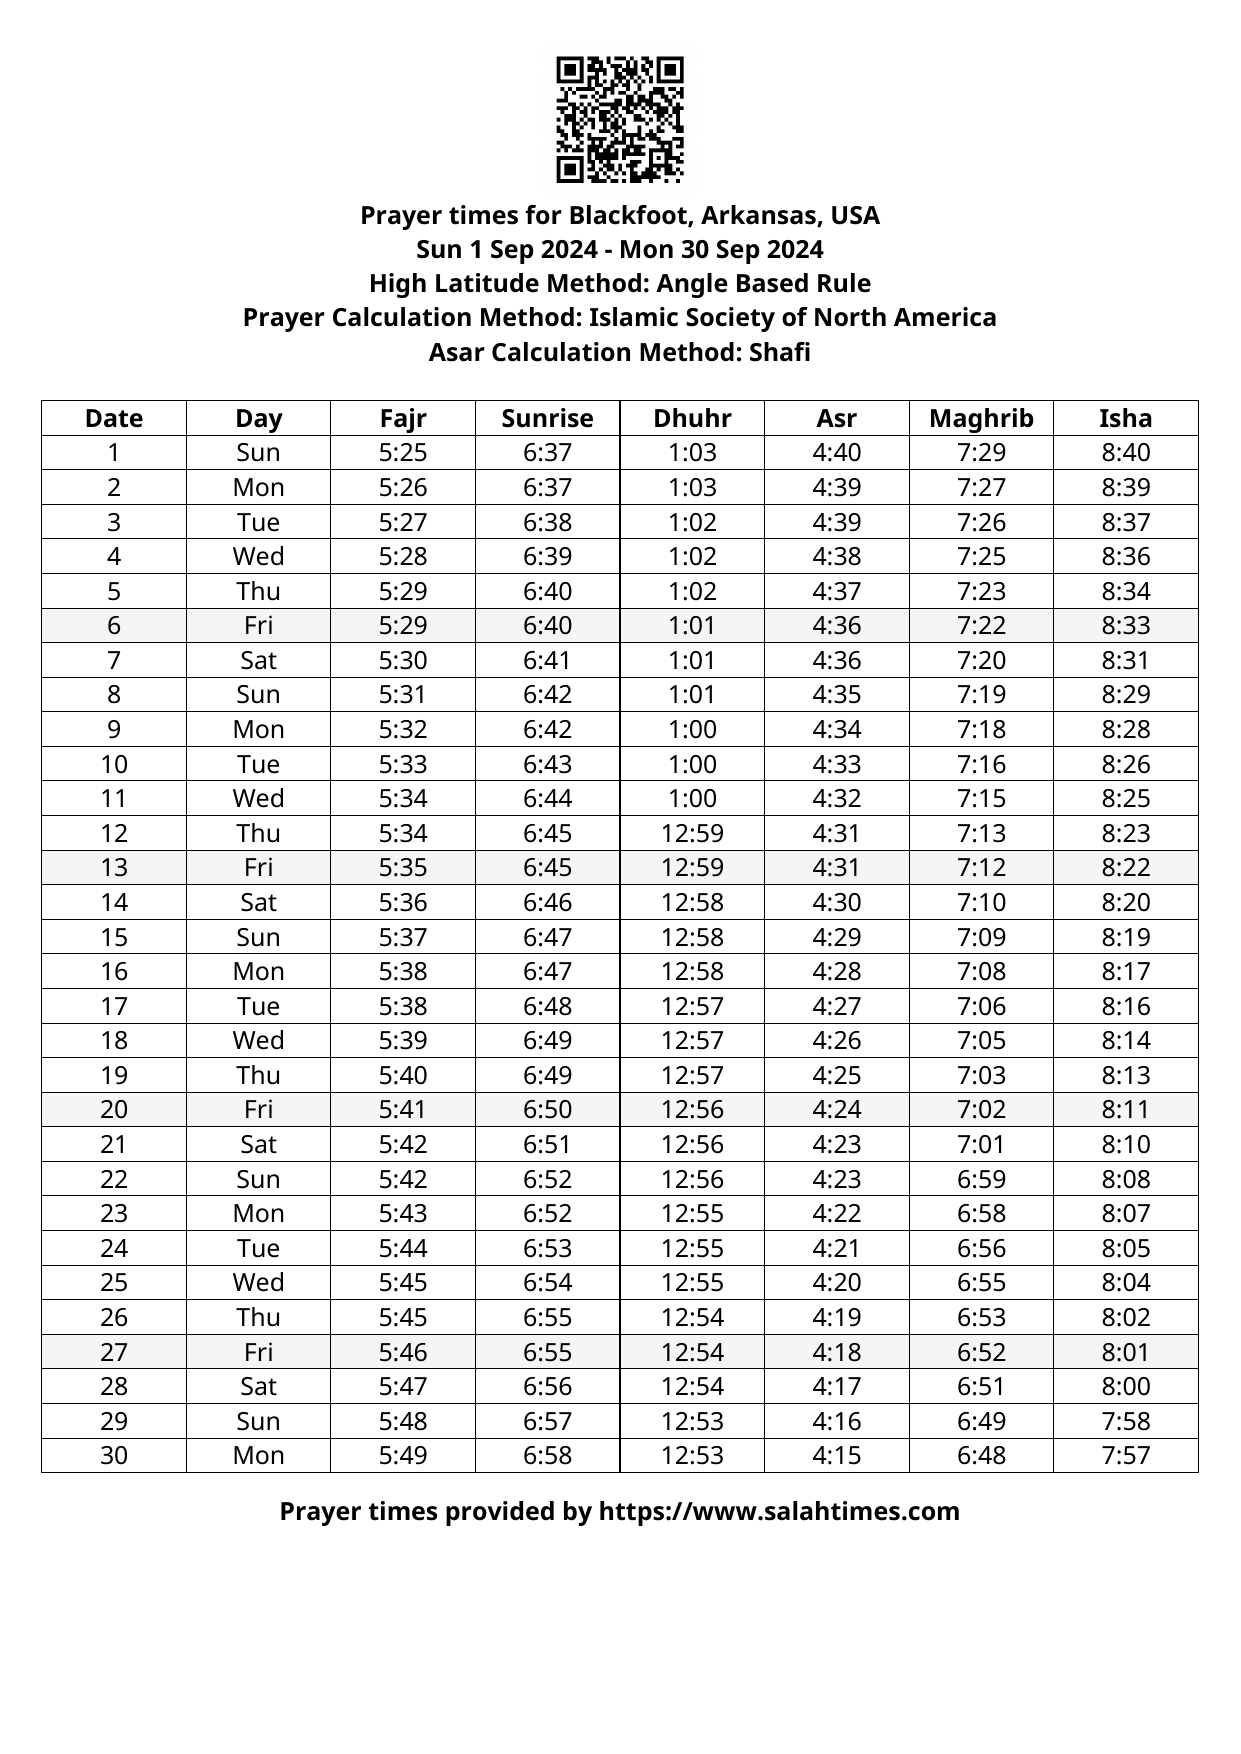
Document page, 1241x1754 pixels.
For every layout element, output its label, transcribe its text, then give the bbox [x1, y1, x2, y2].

table_cell Fri [187, 609, 330, 642]
table_cell 30 [42, 1439, 186, 1472]
table_cell 6:51 [910, 1369, 1053, 1403]
table_cell 13 [42, 851, 186, 884]
table_cell 1:03 [621, 436, 764, 469]
table_cell 5:26 [331, 470, 475, 504]
table_cell 8:01 [1054, 1335, 1198, 1368]
table_cell 7:03 [910, 1058, 1053, 1092]
table_cell 5:34 [331, 781, 475, 815]
table_cell Mon [187, 470, 330, 504]
table_cell 6:59 [910, 1162, 1053, 1195]
table_cell Fri [187, 851, 330, 884]
table_cell 20 [42, 1093, 186, 1126]
table_cell 5:38 [331, 954, 475, 988]
table_cell 1:00 [621, 712, 764, 746]
table_cell 6:39 [476, 539, 619, 573]
table_cell 6:53 [476, 1231, 619, 1264]
table_cell 8:00 [1054, 1369, 1198, 1403]
table_cell 4:35 [765, 678, 909, 711]
table_cell 5:37 [331, 920, 475, 953]
table_cell 7:29 [910, 436, 1053, 469]
table_cell 5:38 [331, 989, 475, 1022]
table_cell 7:20 [910, 643, 1053, 677]
table_cell 5:45 [331, 1300, 475, 1334]
table_cell 5:29 [331, 609, 475, 642]
table_cell 12:54 [621, 1369, 764, 1403]
table_cell 1:03 [621, 470, 764, 504]
table_cell 6:42 [476, 712, 619, 746]
table_cell 5:32 [331, 712, 475, 746]
table_cell 5:41 [331, 1093, 475, 1126]
table_cell 4:32 [765, 781, 909, 815]
text Prayer times provided by https://www.salahtimes.com [42, 1494, 1198, 1528]
table_cell 12:53 [621, 1439, 764, 1472]
table_cell 17 [42, 989, 186, 1022]
table_cell 12:59 [621, 851, 764, 884]
table_cell 1:01 [621, 609, 764, 642]
table_cell 5:40 [331, 1058, 475, 1092]
text Asar Calculation Method: Shafi [42, 334, 1198, 368]
table_cell 4:23 [765, 1162, 909, 1195]
table_cell 18 [42, 1024, 186, 1057]
table_cell Thu [187, 1300, 330, 1334]
table_cell Thu [187, 816, 330, 849]
table_cell 1:02 [621, 574, 764, 607]
table_cell 1:01 [621, 643, 764, 677]
table_cell 6:46 [476, 885, 619, 919]
table_cell 23 [42, 1196, 186, 1230]
table_cell Sun [187, 678, 330, 711]
table_cell Wed [187, 1024, 330, 1057]
table_cell 4:23 [765, 1127, 909, 1161]
table_cell 2 [42, 470, 186, 504]
table_cell 12:59 [621, 816, 764, 849]
table_cell Sat [187, 885, 330, 919]
table_cell 6:50 [476, 1093, 619, 1126]
table_cell 12:56 [621, 1127, 764, 1161]
table_cell Mon [187, 1439, 330, 1472]
table_cell 5:42 [331, 1162, 475, 1195]
table_cell 26 [42, 1300, 186, 1334]
table_cell 6:49 [910, 1404, 1053, 1437]
table_cell 8:25 [1054, 781, 1198, 815]
table_cell 4:33 [765, 747, 909, 780]
table_cell 6:44 [476, 781, 619, 815]
table_cell 25 [42, 1266, 186, 1299]
table_cell 6:37 [476, 436, 619, 469]
table_cell 1:01 [621, 678, 764, 711]
table_cell 6:58 [476, 1439, 619, 1472]
table_cell 12:53 [621, 1404, 764, 1437]
table_cell 1 [42, 436, 186, 469]
table_cell Thu [187, 1058, 330, 1092]
table_cell 8:23 [1054, 816, 1198, 849]
table_cell 4:30 [765, 885, 909, 919]
table_cell 6:47 [476, 954, 619, 988]
table_header Fajr [331, 401, 475, 434]
table_cell 6:52 [476, 1196, 619, 1230]
table_cell 6:49 [476, 1058, 619, 1092]
table_cell 5:29 [331, 574, 475, 607]
table_cell 12:56 [621, 1162, 764, 1195]
table_cell 8:40 [1054, 436, 1198, 469]
table_cell 7:12 [910, 851, 1053, 884]
table_cell 7:19 [910, 678, 1053, 711]
table_cell 1:02 [621, 505, 764, 538]
table_cell 12:55 [621, 1196, 764, 1230]
table_cell 4:37 [765, 574, 909, 607]
table_cell 5:48 [331, 1404, 475, 1437]
table_cell 7:23 [910, 574, 1053, 607]
table_cell 4:34 [765, 712, 909, 746]
text Prayer times for Blackfoot, Arkansas, USA [42, 198, 1198, 232]
table_header Maghrib [910, 401, 1053, 434]
table_cell Wed [187, 539, 330, 573]
table_cell 12:58 [621, 954, 764, 988]
text Sun 1 Sep 2024 - Mon 30 Sep 2024 [42, 232, 1198, 266]
table_cell 6:57 [476, 1404, 619, 1437]
table_cell 12:54 [621, 1300, 764, 1334]
table_cell 12:58 [621, 920, 764, 953]
table_cell 4:22 [765, 1196, 909, 1230]
table_cell Fri [187, 1335, 330, 1368]
table_cell 6:56 [910, 1231, 1053, 1264]
table_cell 7:09 [910, 920, 1053, 953]
table_cell 7:57 [1054, 1439, 1198, 1472]
table_cell 8:10 [1054, 1127, 1198, 1161]
table_header Isha [1054, 401, 1198, 434]
table_cell 24 [42, 1231, 186, 1264]
table_cell 6:52 [476, 1162, 619, 1195]
table_cell 7 [42, 643, 186, 677]
table_cell 4:27 [765, 989, 909, 1022]
table_cell 5:30 [331, 643, 475, 677]
table_cell 5:34 [331, 816, 475, 849]
table_cell 4:25 [765, 1058, 909, 1092]
table_cell Sun [187, 1404, 330, 1437]
table_cell 7:25 [910, 539, 1053, 573]
table_cell 8:39 [1054, 470, 1198, 504]
table_cell 4:26 [765, 1024, 909, 1057]
table_cell 12:54 [621, 1335, 764, 1368]
table_cell 8:29 [1054, 678, 1198, 711]
table_cell 6:37 [476, 470, 619, 504]
table_cell 15 [42, 920, 186, 953]
table_cell Thu [187, 574, 330, 607]
table_cell 8 [42, 678, 186, 711]
table_header Date [42, 401, 186, 434]
table_cell 5:46 [331, 1335, 475, 1368]
table_cell 6:54 [476, 1266, 619, 1299]
table_cell 6:56 [476, 1369, 619, 1403]
table_cell 7:06 [910, 989, 1053, 1022]
table_cell 11 [42, 781, 186, 815]
table_cell 5:33 [331, 747, 475, 780]
table_cell 8:31 [1054, 643, 1198, 677]
table_header Dhuhr [621, 401, 764, 434]
table_cell 12:55 [621, 1266, 764, 1299]
table_cell 7:22 [910, 609, 1053, 642]
table_cell 16 [42, 954, 186, 988]
table_cell 8:37 [1054, 505, 1198, 538]
table_cell 3 [42, 505, 186, 538]
table_cell Sun [187, 1162, 330, 1195]
table_cell 7:18 [910, 712, 1053, 746]
table_cell Mon [187, 712, 330, 746]
table_cell 4:38 [765, 539, 909, 573]
table_cell 1:00 [621, 747, 764, 780]
table_cell 6:55 [476, 1300, 619, 1334]
table_cell 14 [42, 885, 186, 919]
table_cell 5:31 [331, 678, 475, 711]
table_cell 8:17 [1054, 954, 1198, 988]
table_cell 7:08 [910, 954, 1053, 988]
table_cell 8:36 [1054, 539, 1198, 573]
table_cell 6:53 [910, 1300, 1053, 1334]
table_cell 27 [42, 1335, 186, 1368]
table_cell 4:16 [765, 1404, 909, 1437]
table_cell 6:45 [476, 816, 619, 849]
table_cell 8:11 [1054, 1093, 1198, 1126]
table_cell 8:05 [1054, 1231, 1198, 1264]
table_cell 12:56 [621, 1093, 764, 1126]
table_cell 21 [42, 1127, 186, 1161]
table_cell Mon [187, 1196, 330, 1230]
table_cell 4:19 [765, 1300, 909, 1334]
table_cell 5:35 [331, 851, 475, 884]
table_cell 6:42 [476, 678, 619, 711]
table_cell 12 [42, 816, 186, 849]
table_cell 6:55 [476, 1335, 619, 1368]
table_cell 4:28 [765, 954, 909, 988]
table_cell Tue [187, 989, 330, 1022]
table_cell Sun [187, 920, 330, 953]
table_cell 12:57 [621, 1058, 764, 1092]
table_cell 5:28 [331, 539, 475, 573]
table_cell Tue [187, 747, 330, 780]
table_cell 8:13 [1054, 1058, 1198, 1092]
table_cell 6:51 [476, 1127, 619, 1161]
table_cell Tue [187, 1231, 330, 1264]
table_cell 28 [42, 1369, 186, 1403]
table_cell 8:26 [1054, 747, 1198, 780]
table_cell 4 [42, 539, 186, 573]
table_cell 9 [42, 712, 186, 746]
table_cell 4:39 [765, 470, 909, 504]
table_cell 6:58 [910, 1196, 1053, 1230]
table_cell 8:33 [1054, 609, 1198, 642]
table_cell 5:49 [331, 1439, 475, 1472]
table_cell 4:24 [765, 1093, 909, 1126]
table_cell Wed [187, 1266, 330, 1299]
table_cell 4:15 [765, 1439, 909, 1472]
table_cell 4:20 [765, 1266, 909, 1299]
picture [542, 41, 699, 198]
table_cell 6:55 [910, 1266, 1053, 1299]
table_cell 4:31 [765, 816, 909, 849]
table_cell 8:19 [1054, 920, 1198, 953]
table_cell Sun [187, 436, 330, 469]
table_cell 5:47 [331, 1369, 475, 1403]
table_cell 8:07 [1054, 1196, 1198, 1230]
table_cell 8:08 [1054, 1162, 1198, 1195]
table_cell 4:17 [765, 1369, 909, 1403]
table_cell 7:27 [910, 470, 1053, 504]
table_cell 7:01 [910, 1127, 1053, 1161]
table_cell 1:02 [621, 539, 764, 573]
table_cell Sat [187, 643, 330, 677]
table_cell 6:41 [476, 643, 619, 677]
table_cell 8:34 [1054, 574, 1198, 607]
table_cell 4:18 [765, 1335, 909, 1368]
table_cell 8:20 [1054, 885, 1198, 919]
table_cell 6:47 [476, 920, 619, 953]
table_cell 6:38 [476, 505, 619, 538]
table_cell 8:22 [1054, 851, 1198, 884]
table_cell 4:40 [765, 436, 909, 469]
table_cell 6:40 [476, 609, 619, 642]
table_cell 6:43 [476, 747, 619, 780]
table_cell 4:21 [765, 1231, 909, 1264]
table_cell Tue [187, 505, 330, 538]
table_cell 5 [42, 574, 186, 607]
table_cell 6:40 [476, 574, 619, 607]
table_cell 8:02 [1054, 1300, 1198, 1334]
table_cell 7:26 [910, 505, 1053, 538]
table_cell Fri [187, 1093, 330, 1126]
table_cell 12:57 [621, 1024, 764, 1057]
table_cell 8:16 [1054, 989, 1198, 1022]
table_cell 7:10 [910, 885, 1053, 919]
table_cell 4:29 [765, 920, 909, 953]
table_cell 6:45 [476, 851, 619, 884]
table_cell 8:04 [1054, 1266, 1198, 1299]
table_cell 7:05 [910, 1024, 1053, 1057]
table_cell 6:48 [476, 989, 619, 1022]
table_cell 6 [42, 609, 186, 642]
table_cell 8:28 [1054, 712, 1198, 746]
table_header Sunrise [476, 401, 619, 434]
table_cell Sat [187, 1127, 330, 1161]
table_cell 5:36 [331, 885, 475, 919]
table_cell Wed [187, 781, 330, 815]
table_cell 5:45 [331, 1266, 475, 1299]
table_cell 22 [42, 1162, 186, 1195]
table_cell 8:14 [1054, 1024, 1198, 1057]
table_cell 7:16 [910, 747, 1053, 780]
table_cell 7:58 [1054, 1404, 1198, 1437]
table_cell 5:44 [331, 1231, 475, 1264]
table_cell 7:13 [910, 816, 1053, 849]
table_cell 12:57 [621, 989, 764, 1022]
table_cell 4:36 [765, 609, 909, 642]
table_cell 5:39 [331, 1024, 475, 1057]
table_header Asr [765, 401, 909, 434]
table_cell 5:43 [331, 1196, 475, 1230]
table_cell Mon [187, 954, 330, 988]
table_cell 7:02 [910, 1093, 1053, 1126]
table_cell 6:49 [476, 1024, 619, 1057]
table_cell 5:42 [331, 1127, 475, 1161]
text High Latitude Method: Angle Based Rule [42, 266, 1198, 300]
table_cell 4:36 [765, 643, 909, 677]
table_cell 7:15 [910, 781, 1053, 815]
table_cell 4:39 [765, 505, 909, 538]
table_cell 12:58 [621, 885, 764, 919]
table_cell 5:25 [331, 436, 475, 469]
table_cell 4:31 [765, 851, 909, 884]
table_cell 5:27 [331, 505, 475, 538]
table_cell 12:55 [621, 1231, 764, 1264]
text Prayer Calculation Method: Islamic Society of North America [42, 300, 1198, 334]
table_header Day [187, 401, 330, 434]
table_cell 19 [42, 1058, 186, 1092]
table_cell 6:52 [910, 1335, 1053, 1368]
table_cell 6:48 [910, 1439, 1053, 1472]
table_cell 1:00 [621, 781, 764, 815]
table_cell Sat [187, 1369, 330, 1403]
table_cell 29 [42, 1404, 186, 1437]
table_cell 10 [42, 747, 186, 780]
